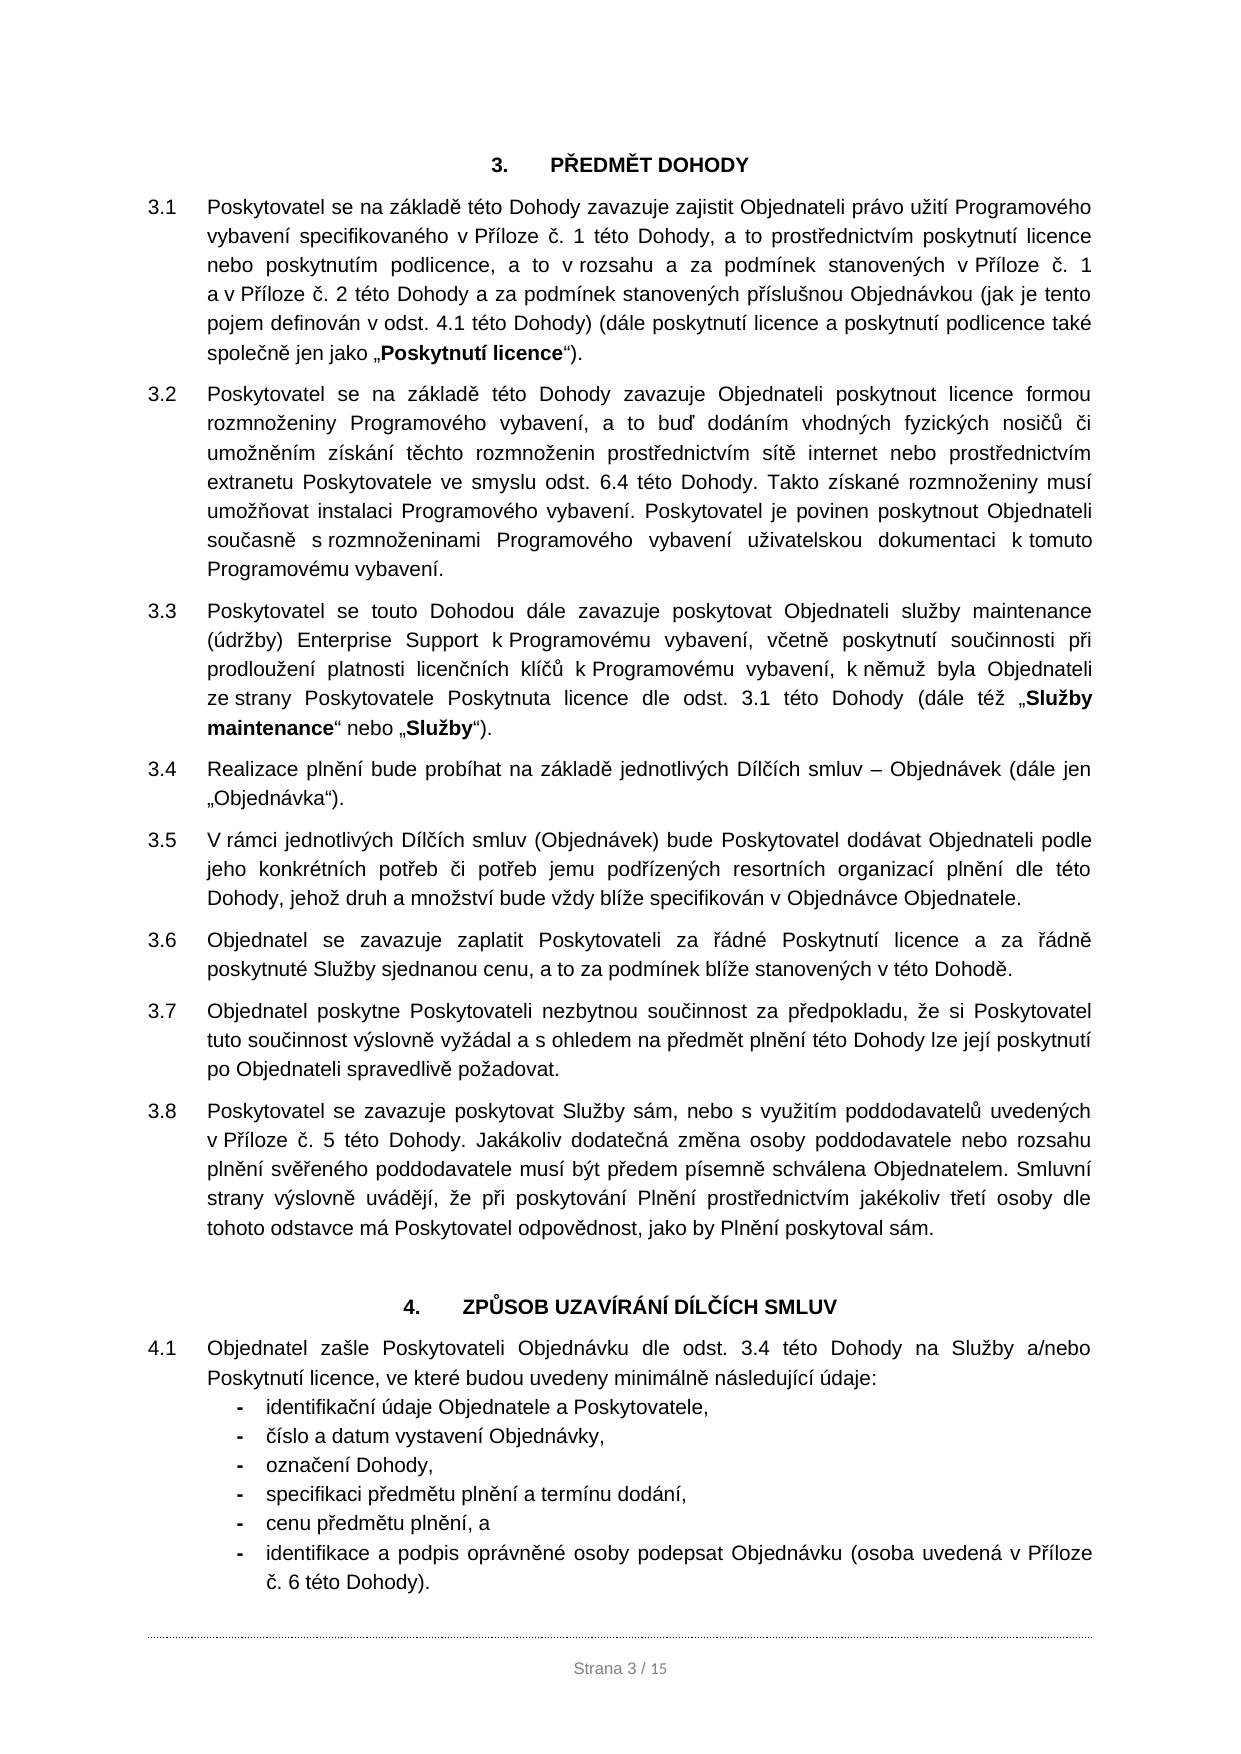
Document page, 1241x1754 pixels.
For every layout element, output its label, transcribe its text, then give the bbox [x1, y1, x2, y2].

list označení Dohody, [236, 1448, 1092, 1477]
list číslo a datum vystavení Objednávky, [236, 1418, 1092, 1448]
text Objednatel poskytne Poskytovateli nezbytnou součinnost za předpokladu, že si Poskytovatel tuto součinnost výslovně vyžádal a s ohledem na předmět plnění této Dohody lze její poskytnutí po Objednateli spravedlivě požadovat. [148, 993, 1092, 1081]
list identifikační údaje Objednatele a Poskytovatele, [236, 1389, 1092, 1418]
list cenu předmětu plnění, a [236, 1506, 1092, 1535]
text V rámci jednotlivých Dílčích smluv (Objednávek) bude Poskytovatel dodávat Objednateli podle jeho konkrétních potřeb či potřeb jemu podřízených resortních organizací plnění dle této Dohody, jehož druh a množství bude vždy blíže specifikován v Objednávce Objednatele. [148, 823, 1092, 910]
text ZPŮSOB UZAVÍRÁNÍ DÍLČÍCH SMLUV [148, 1289, 1092, 1318]
list specifikaci předmětu plnění a termínu dodání, [236, 1477, 1092, 1506]
list identifikace a podpis oprávněné osoby podepsat Objednávku (osoba uvedená v Příloze č. 6 této Dohody). [236, 1535, 1092, 1593]
text Objednatel zašle Poskytovateli Objednávku dle odst. 3.4 této Dohody na Služby a/nebo Poskytnutí licence, ve které budou uvedeny minimálně následující údaje: [148, 1331, 1092, 1389]
text Poskytovatel se na základě této Dohody zavazuje Objednateli poskytnout licence formou rozmnoženiny Programového vybavení, a to buď dodáním vhodných fyzických nosičů či umožněním získání těchto rozmnoženin prostřednictvím sítě internet nebo prostřednictvím extranetu Poskytovatele ve smyslu odst. 6.4 této Dohody. Takto získané rozmnoženiny musí umožňovat instalaci Programového vybavení. Poskytovatel je povinen poskytnout Objednateli současně s rozmnoženinami Programového vybavení uživatelskou dokumentaci k tomuto Programovému vybavení. [148, 377, 1092, 581]
text Poskytovatel se na základě této Dohody zavazuje zajistit Objednateli právo užití Programového vybavení specifikovaného v Příloze č. 1 této Dohody, a to prostřednictvím poskytnutí licence nebo poskytnutím podlicence, a to v rozsahu a za podmínek stanovených v Příloze č. 1 a v Příloze č. 2 této Dohody a za podmínek stanovených příslušnou Objednávkou (jak je tento pojem definován v odst. 4.1 této Dohody) (dále poskytnutí licence a poskytnutí podlicence také společně jen jako „Poskytnutí licence“). [148, 189, 1092, 364]
text Objednatel se zavazuje zaplatit Poskytovateli za řádné Poskytnutí licence a za řádně poskytnuté Služby sjednanou cenu, a to za podmínek blíže stanovených v této Dohodě. [148, 923, 1092, 981]
text PŘEDMĚT DOHODY [148, 148, 1092, 177]
text Poskytovatel se zavazuje poskytovat Služby sám, nebo s využitím poddodavatelů uvedených v Příloze č. 5 této Dohody. Jakákoliv dodatečná změna osoby poddodavatele nebo rozsahu plnění svěřeného poddodavatele musí být předem písemně schválena Objednatelem. Smluvní strany výslovně uvádějí, že při poskytování Plnění prostřednictvím jakékoliv třetí osoby dle tohoto odstavce má Poskytovatel odpovědnost, jako by Plnění poskytoval sám. [148, 1093, 1092, 1239]
text Realizace plnění bude probíhat na základě jednotlivých Dílčích smluv – Objednávek (dále jen „Objednávka“). [148, 752, 1092, 810]
text Poskytovatel se touto Dohodou dále zavazuje poskytovat Objednateli služby maintenance (údržby) Enterprise Support k Programovému vybavení, včetně poskytnutí součinnosti při prodloužení platnosti licenčních klíčů k Programovému vybavení, k němuž byla Objednateli ze strany Poskytovatele Poskytnuta licence dle odst. 3.1 této Dohody (dále též „Služby maintenance“ nebo „Služby“). [148, 593, 1092, 739]
